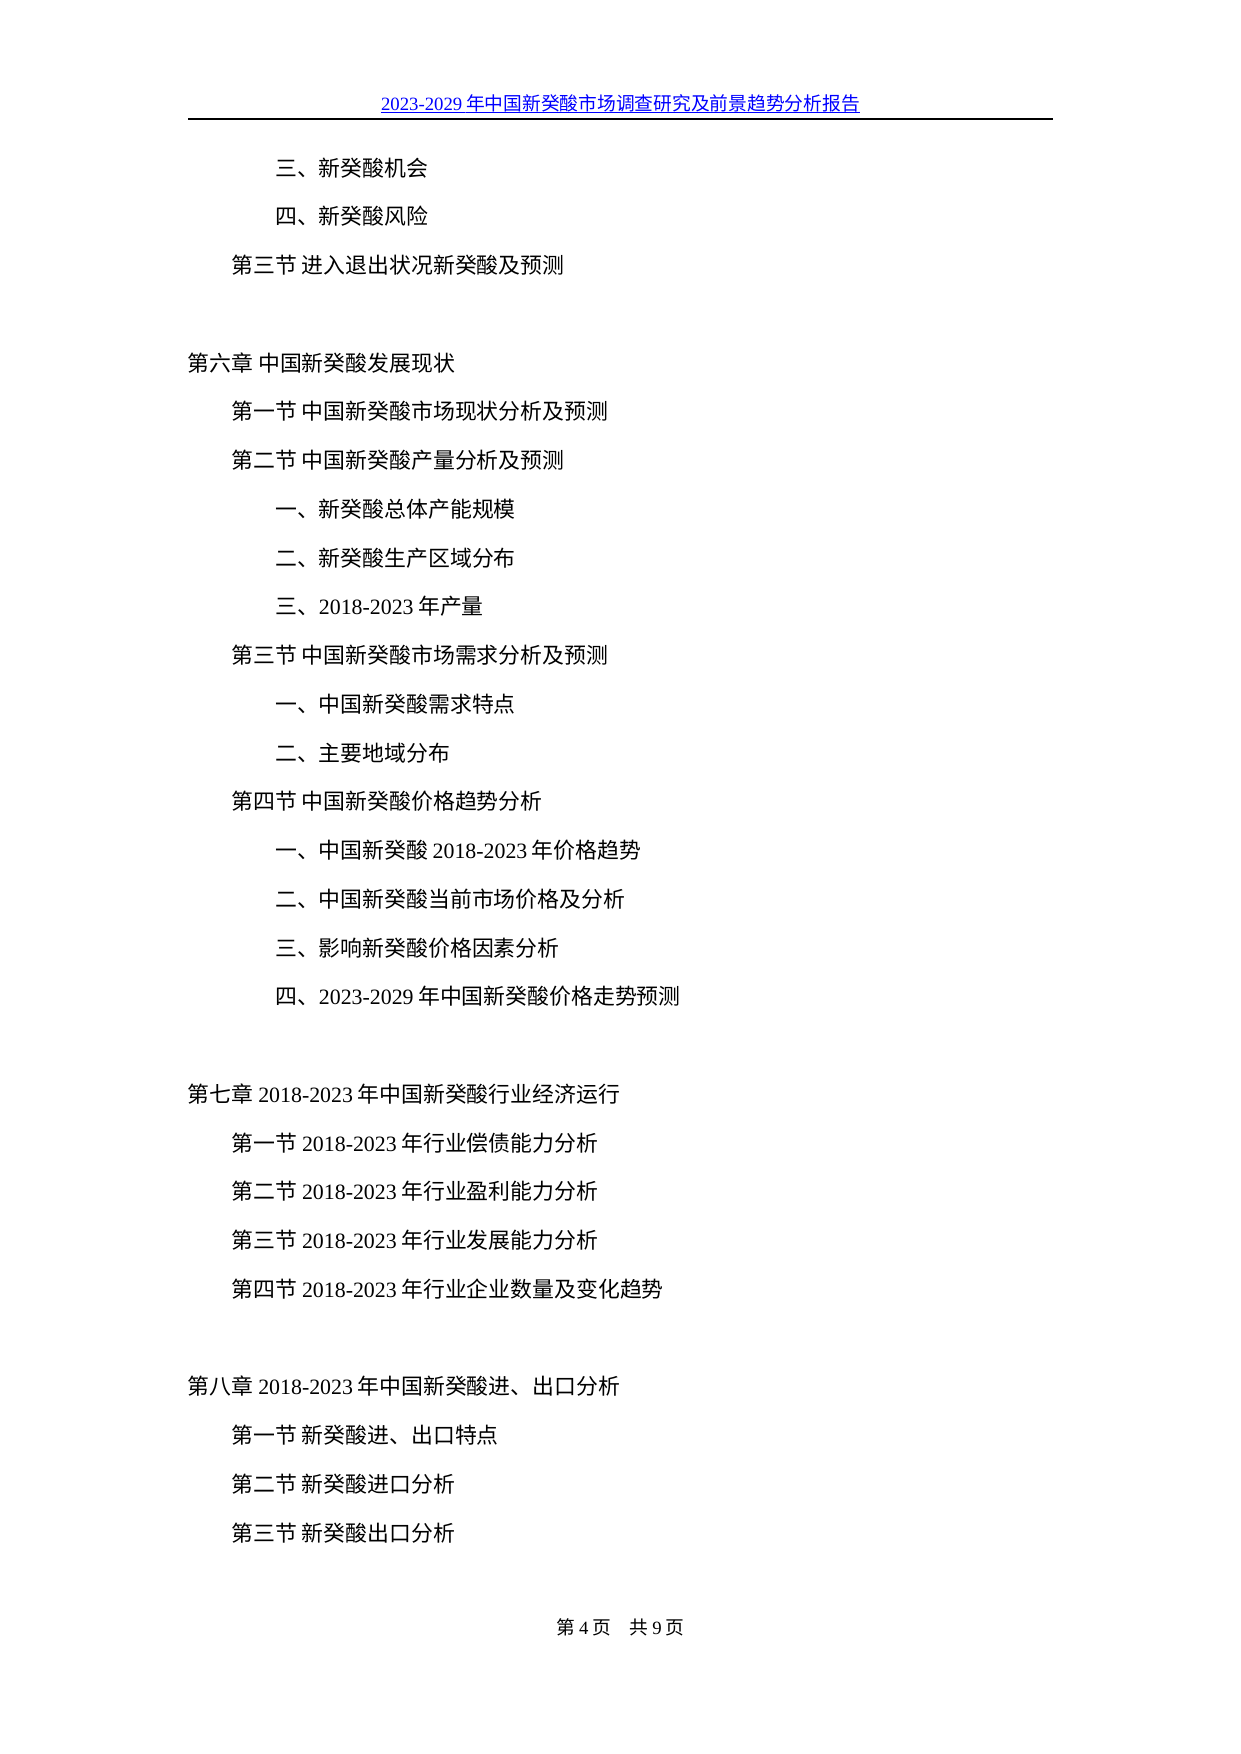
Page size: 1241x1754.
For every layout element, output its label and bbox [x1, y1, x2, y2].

text [187, 150, 1053, 1548]
